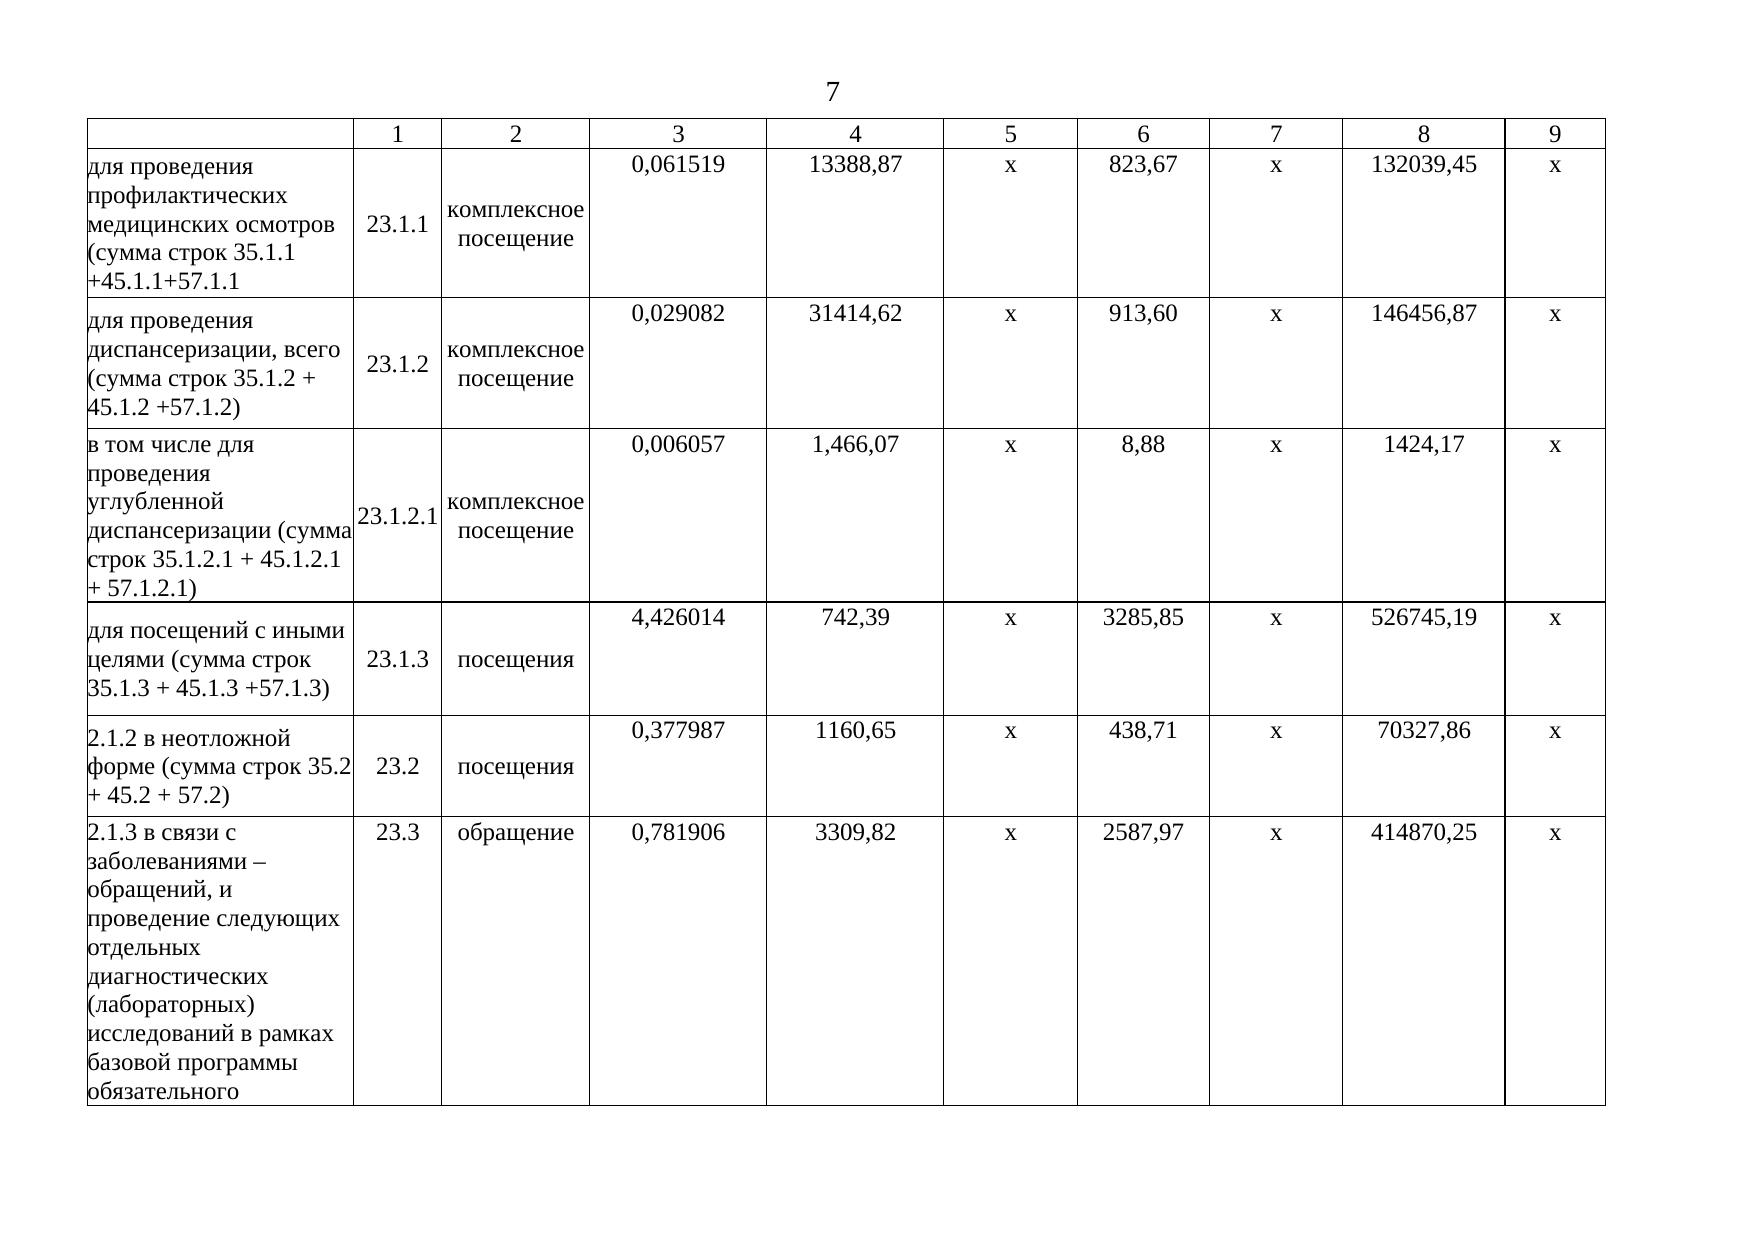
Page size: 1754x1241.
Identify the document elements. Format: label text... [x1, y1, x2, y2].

table_cell комплексное посещение [442, 429, 589, 601]
table_cell 8,88 [1078, 429, 1209, 601]
table_cell x [944, 429, 1077, 601]
table_header 7 [1210, 119, 1342, 148]
table_cell посещения [442, 716, 589, 816]
table_cell 23.1.1 [354, 149, 441, 297]
table_cell 2587,97 [1078, 817, 1209, 1104]
table_cell 70327,86 [1343, 716, 1504, 816]
table_cell 132039,45 [1343, 149, 1504, 297]
table_cell в том числе для проведения углубленной диспансеризации (сумма строк 35.1.2.1 + 45.1.2.1 + 57.1.2.1) [88, 429, 353, 601]
table_cell 414870,25 [1343, 817, 1504, 1104]
table_header 3 [590, 119, 766, 148]
table_cell 0,006057 [590, 429, 766, 601]
table_cell комплексное посещение [442, 298, 589, 428]
table_header 5 [944, 119, 1077, 148]
table_header [88, 119, 353, 148]
table_cell 4,426014 [590, 603, 766, 714]
table_cell x [1210, 603, 1342, 714]
table_header 6 [1078, 119, 1209, 148]
table_cell x [1210, 429, 1342, 601]
table_cell 0,061519 [590, 149, 766, 297]
table_cell x [1506, 603, 1605, 714]
table_cell x [1506, 817, 1605, 1104]
table_cell 1424,17 [1343, 429, 1504, 601]
table_cell x [944, 149, 1077, 297]
table_header 4 [767, 119, 943, 148]
table_cell 2.1.2 в неотложной форме (сумма строк 35.2 + 45.2 + 57.2) [88, 716, 353, 816]
table_cell 13388,87 [767, 149, 943, 297]
table_cell 438,71 [1078, 716, 1209, 816]
table_cell 23.1.2 [354, 298, 441, 428]
table_cell x [1210, 298, 1342, 428]
table_header 1 [354, 119, 441, 148]
table_cell 31414,62 [767, 298, 943, 428]
table_cell комплексное посещение [442, 149, 589, 297]
table_cell 0,377987 [590, 716, 766, 816]
table_cell обращение [442, 817, 589, 1104]
table_cell 742,39 [767, 603, 943, 714]
table_cell x [1506, 298, 1605, 428]
table_cell для посещений с иными целями (сумма строк 35.1.3 + 45.1.3 +57.1.3) [88, 603, 353, 714]
table_cell 146456,87 [1343, 298, 1504, 428]
table_cell 23.2 [354, 716, 441, 816]
table_cell x [1210, 817, 1342, 1104]
table_cell x [944, 716, 1077, 816]
table_cell 0,029082 [590, 298, 766, 428]
table_cell x [1210, 149, 1342, 297]
table_cell x [944, 817, 1077, 1104]
table_cell 23.1.2.1 [354, 429, 441, 601]
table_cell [88, 817, 353, 1104]
table_cell x [944, 298, 1077, 428]
table_cell 1160,65 [767, 716, 943, 816]
table_header 8 [1343, 119, 1504, 148]
table_cell посещения [442, 603, 589, 714]
table_cell x [1210, 716, 1342, 816]
table_header 2 [442, 119, 589, 148]
table_header 9 [1506, 119, 1605, 148]
table_cell 23.3 [354, 817, 441, 1104]
table_cell для проведения профилактических медицинских осмотров (сумма строк 35.1.1 +45.1.1+57.1.1 [88, 149, 353, 297]
table_cell x [1506, 716, 1605, 816]
table_cell для проведения диспансеризации, всего (сумма строк 35.1.2 + 45.1.2 +57.1.2) [88, 298, 353, 428]
table_cell 3285,85 [1078, 603, 1209, 714]
table_cell 823,67 [1078, 149, 1209, 297]
table_cell 3309,82 [767, 817, 943, 1104]
table_cell x [1506, 429, 1605, 601]
table_cell 913,60 [1078, 298, 1209, 428]
table_cell 1,466,07 [767, 429, 943, 601]
table_cell 526745,19 [1343, 603, 1504, 714]
table_cell 0,781906 [590, 817, 766, 1104]
table_cell x [1506, 149, 1605, 297]
table_cell x [944, 603, 1077, 714]
table_cell 23.1.3 [354, 603, 441, 714]
